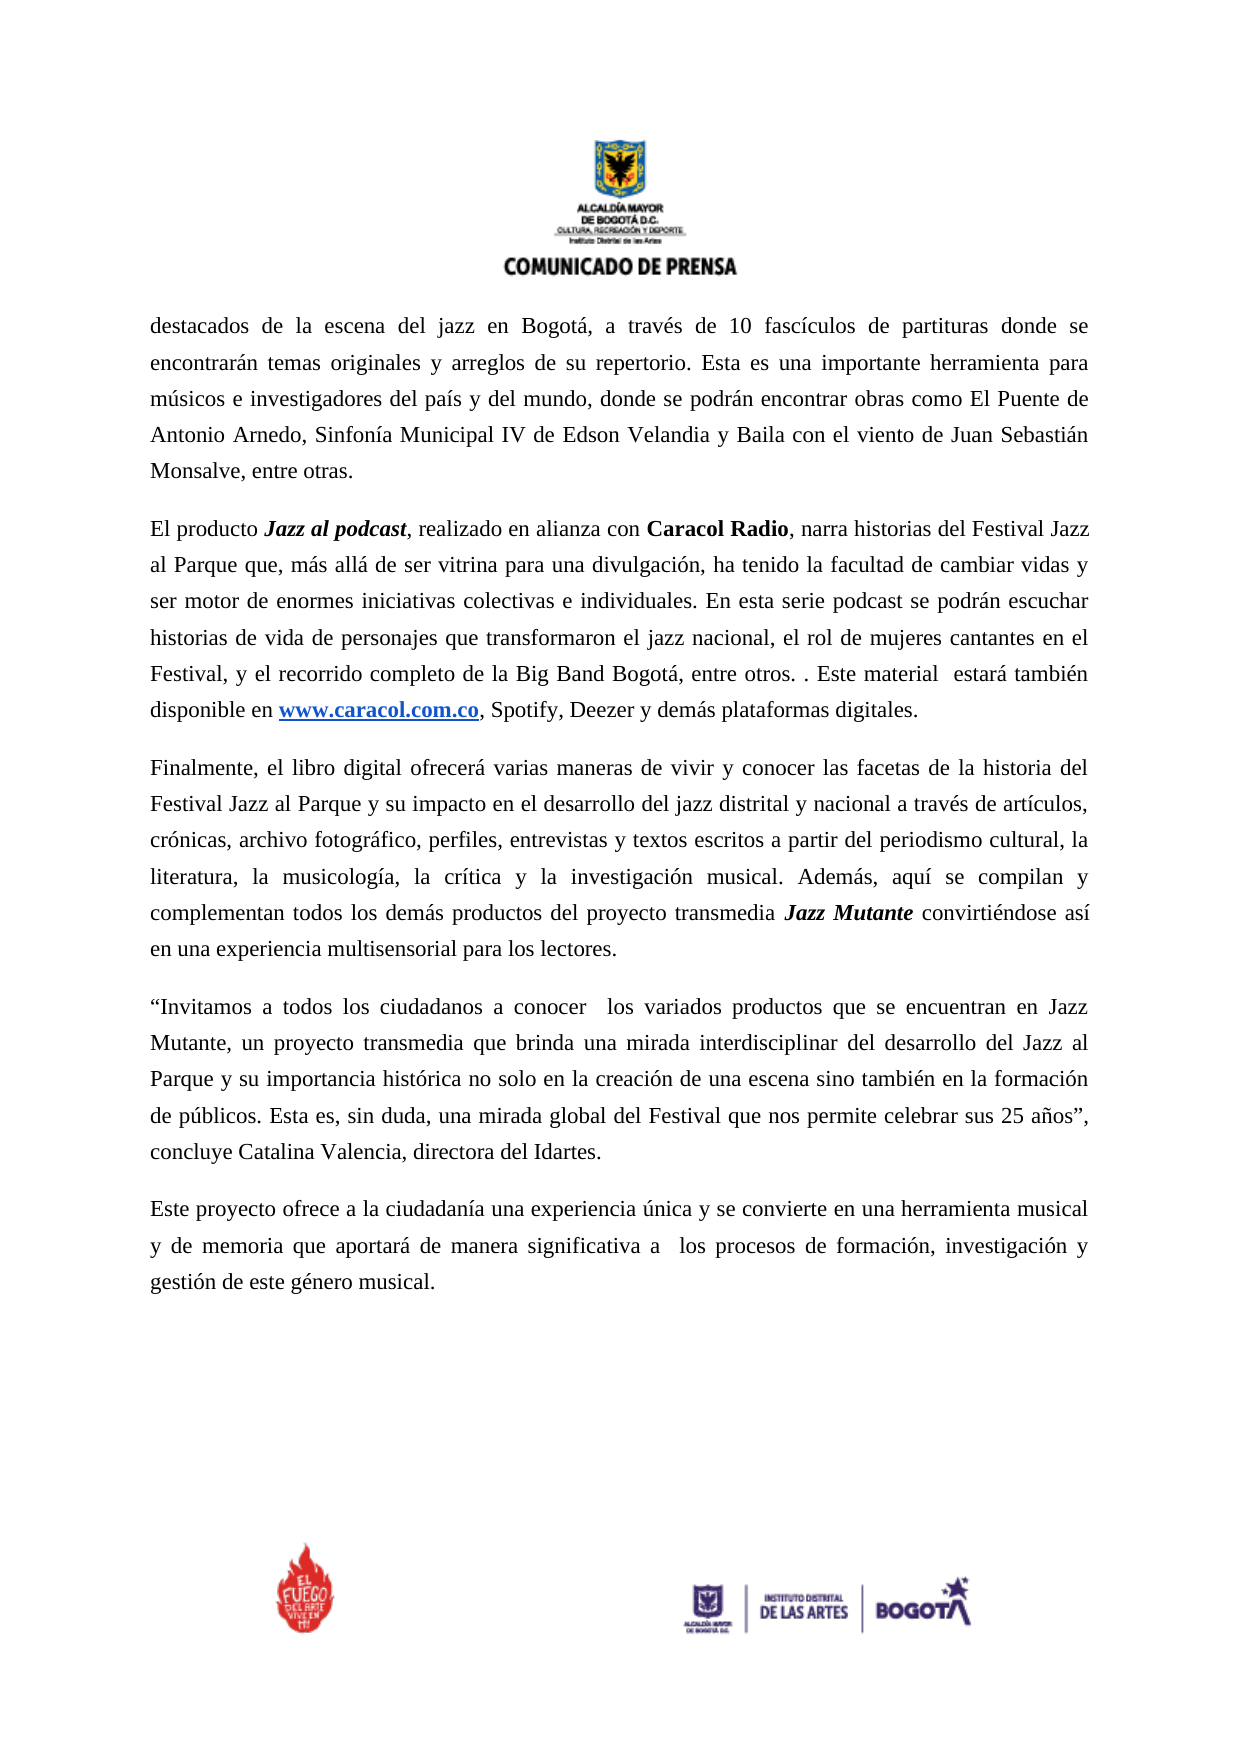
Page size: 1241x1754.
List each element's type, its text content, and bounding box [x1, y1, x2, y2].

text “Invitamos a todos los ciudadanos a conocer los variados productos que se encuentran en Jazz Mutante, un proyecto transmedia que brinda una mirada interdisciplinar del desarrollo del Jazz al Parque y su importancia histórica no solo en la creación de una escena sino también en la formación de públicos. Esta es, sin duda, una mirada global del Festival que nos permite celebrar sus 25 años”, concluye Catalina Valencia, directora del Idartes. [150, 993, 1090, 1164]
picture [150, 75, 1091, 309]
picture [150, 1521, 1091, 1676]
text El producto Jazz al podcast, realizado en alianza con Caracol Radio, narra historias del Festival Jazz al Parque que, más allá de ser vitrina para una divulgación, ha tenido la facultad de cambiar vidas y ser motor de enormes iniciativas colectivas e individuales. En esta serie podcast se podrán escuchar historias de vida de personajes que transformaron el jazz nacional, el rol de mujeres cantantes en el Festival, y el recorrido completo de la Big Band Bogotá, entre otros. . Este material estará también disponible en www.caracol.com.co, Spotify, Deezer y demás plataformas digitales. [150, 515, 1090, 723]
text Finalmente, el libro digital ofrecerá varias maneras de vivir y conocer las facetas de la historia del Festival Jazz al Parque y su impacto en el desarrollo del jazz distrital y nacional a través de artículos, crónicas, archivo fotográfico, perfiles, entrevistas y textos escritos a partir del periodismo cultural, la literatura, la musicología, la crítica y la investigación musical. Además, aquí se compilan y complementan todos los demás productos del proyecto transmedia Jazz Mutante convirtiéndose así en una experiencia multisensorial para los lectores. [150, 754, 1090, 962]
text Este proyecto ofrece a la ciudadanía una experiencia única y se convierte en una herramienta musical y de memoria que aportará de manera significativa a los procesos de formación, investigación y gestión de este género musical. [150, 1195, 1090, 1294]
